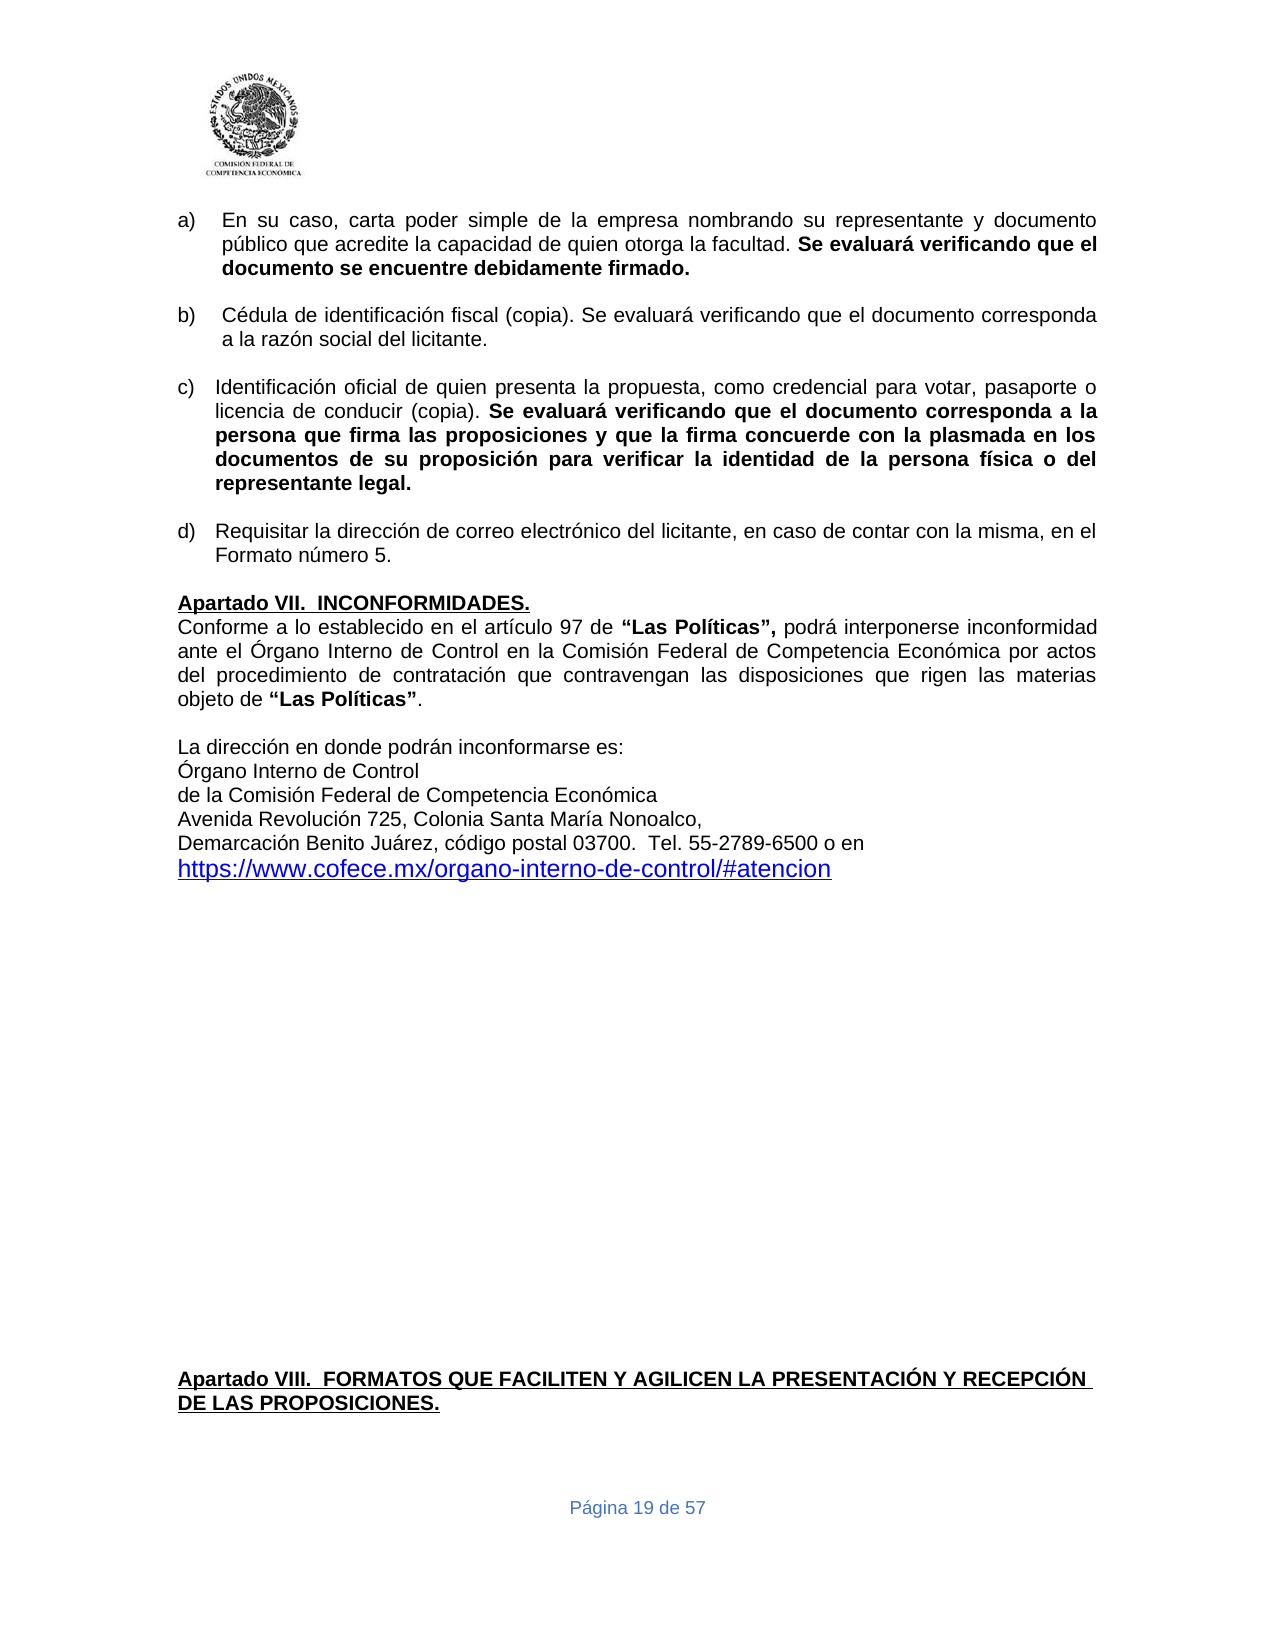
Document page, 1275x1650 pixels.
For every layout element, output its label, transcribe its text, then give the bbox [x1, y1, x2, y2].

text Avenida Revolución 725, Colonia Santa María Nonoalco, [177, 806, 1098, 830]
list Apartado VII. INCONFORMIDADES. [177, 591, 1098, 615]
text Apartado VIII. FORMATOS QUE FACILITEN Y AGILICEN LA PRESENTACIÓN Y RECEPCIÓN DE LAS PROPOSICIONES. [177, 1367, 1098, 1415]
text Conforme a lo establecido en el artículo 97 de “Las Políticas”, podrá interponerse inconformidad ante el Órgano Interno de Control en la Comisión Federal de Competencia Económica por actos del procedimiento de contratación que contravengan las disposiciones que rigen las materias objeto de “Las Políticas”. [177, 615, 1098, 711]
text Órgano Interno de Control [177, 758, 1098, 782]
list Cédula de identificación fiscal (copia). Se evaluará verificando que el documento corresponda a la razón social del licitante. [177, 303, 1098, 351]
list Requisitar la dirección de correo electrónico del licitante, en caso de contar con la misma, en el Formato número 5. [177, 519, 1098, 567]
text La dirección en donde podrán inconformarse es: [177, 734, 1098, 758]
list Identificación oficial de quien presenta la propuesta, como credencial para votar, pasaporte o licencia de conducir (copia). Se evaluará verificando que el documento corresponda a la persona que firma las proposiciones y que la firma concuerde con la plasmada en los documentos de su proposición para verificar la identidad de la persona física o del representante legal. [177, 375, 1098, 495]
list En su caso, carta poder simple de la empresa nombrando su representante y documento público que acredite la capacidad de quien otorga la facultad. Se evaluará verificando que el documento se encuentre debidamente firmado. [177, 207, 1098, 279]
text Demarcación Benito Juárez, código postal 03700. Tel. 55-2789-6500 o en [177, 830, 1098, 854]
text https://www.cofece.mx/organo-interno-de-control/#atencion [177, 854, 1098, 883]
text de la Comisión Federal de Competencia Económica [177, 782, 1098, 806]
picture [188, 73, 322, 179]
